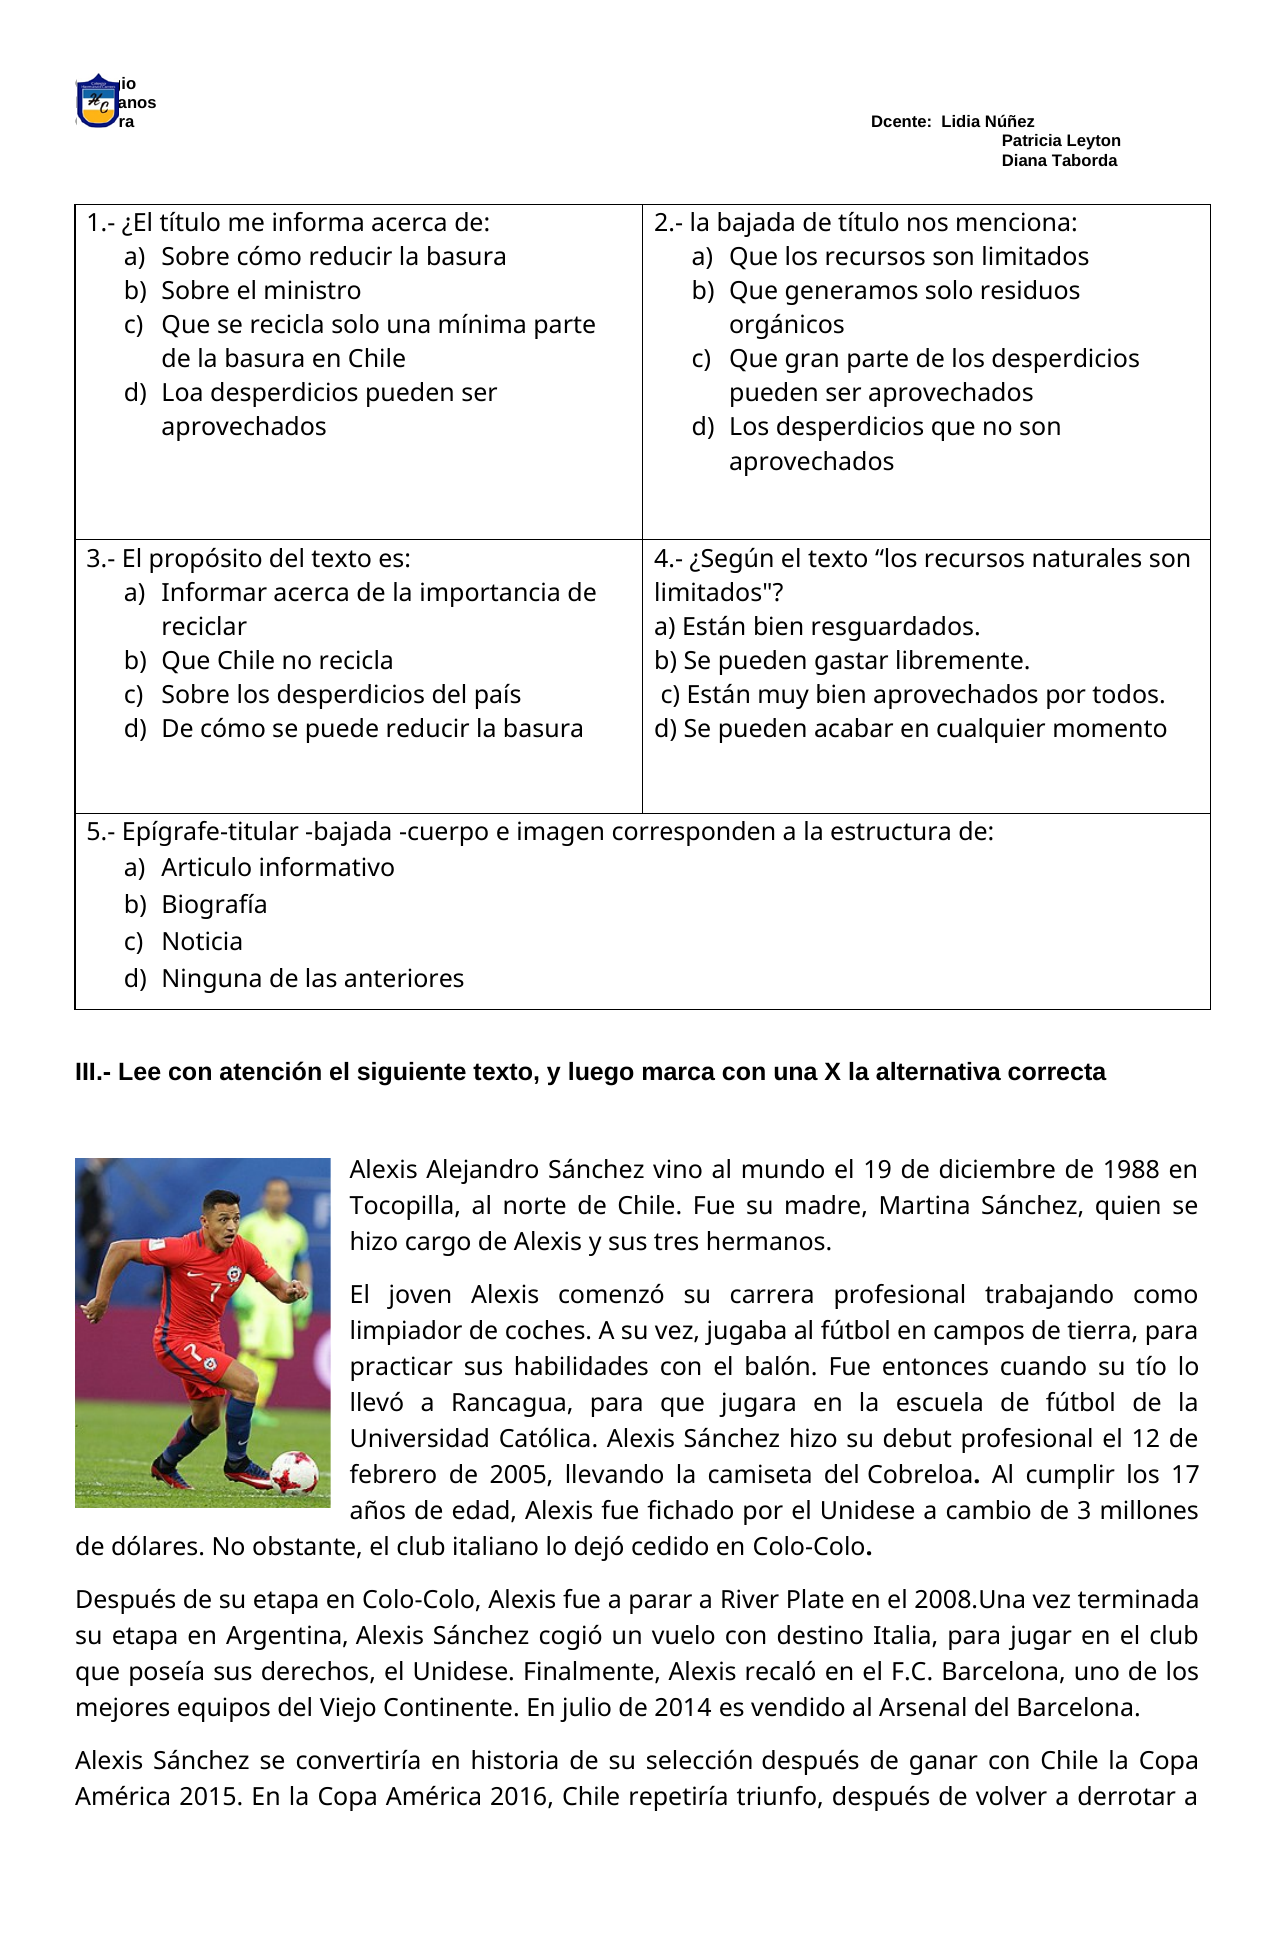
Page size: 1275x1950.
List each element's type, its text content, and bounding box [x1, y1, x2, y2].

table_header 1.- ¿El título me informa acerca de: Sobre cómo reducir la basura Sobre el ministro Que se recicla solo una mínima parte de la basura en Chile Loa desperdicios pueden ser aprovechados [76, 205, 642, 539]
table_header 2.- la bajada de título nos menciona: Que los recursos son limitados Que generamos solo residuos orgánicos Que gran parte de los desperdicios pueden ser aprovechados Los desperdicios que no son aprovechados [643, 205, 1210, 539]
table_cell 4.- ¿Según el texto “los recursos naturales son limitados"? a) Están bien resguardados. b) Se pueden gastar libremente. c) Están muy bien aprovechados por todos. d) Se pueden acabar en cualquier momento [643, 540, 1210, 813]
picture [75, 1158, 331, 1508]
picture [75, 73, 119, 127]
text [75, 1742, 1200, 1812]
text Alexis Alejandro Sánchez vino al mundo el 19 de diciembre de 1988 en Tocopilla, al norte de Chile. Fue su madre, Martina Sánchez, quien se hizo cargo de Alexis y sus tres hermanos. [75, 1152, 1200, 1258]
text El joven Alexis comenzó su carrera profesional trabajando como limpiador de coches. A su vez, jugaba al fútbol en campos de tierra, para practicar sus habilidades con el balón. Fue entonces cuando su tío lo llevó a Rancagua, para que jugara en la escuela de fútbol de la Universidad Católica. Alexis Sánchez hizo su debut profesional el 12 de febrero de 2005, llevando la camiseta del Cobreloa. Al cumplir los 17 años de edad, Alexis fue fichado por el Unidese a cambio de 3 millones de dólares. No obstante, el club italiano lo dejó cedido en Colo-Colo. [75, 1277, 1200, 1563]
table_cell 3.- El propósito del texto es: Informar acerca de la importancia de reciclar Que Chile no recicla Sobre los desperdicios del país De cómo se puede reducir la basura [76, 540, 642, 813]
text III.- Lee con atención el siguiente texto, y luego marca con una X la alternativa correcta [75, 1057, 1200, 1086]
text Después de su etapa en Colo-Colo, Alexis fue a parar a River Plate en el 2008.Una vez terminada su etapa en Argentina, Alexis Sánchez cogió un vuelo con destino Italia, para jugar en el club que poseía sus derechos, el Unidese. Finalmente, Alexis recaló en el F.C. Barcelona, uno de los mejores equipos del Viejo Continente. En julio de 2014 es vendido al Arsenal del Barcelona. [75, 1582, 1200, 1724]
table_cell 5.- Epígrafe-titular -bajada -cuerpo e imagen corresponden a la estructura de: Articulo informativo Biografía Noticia Ninguna de las anteriores [76, 814, 1210, 1008]
